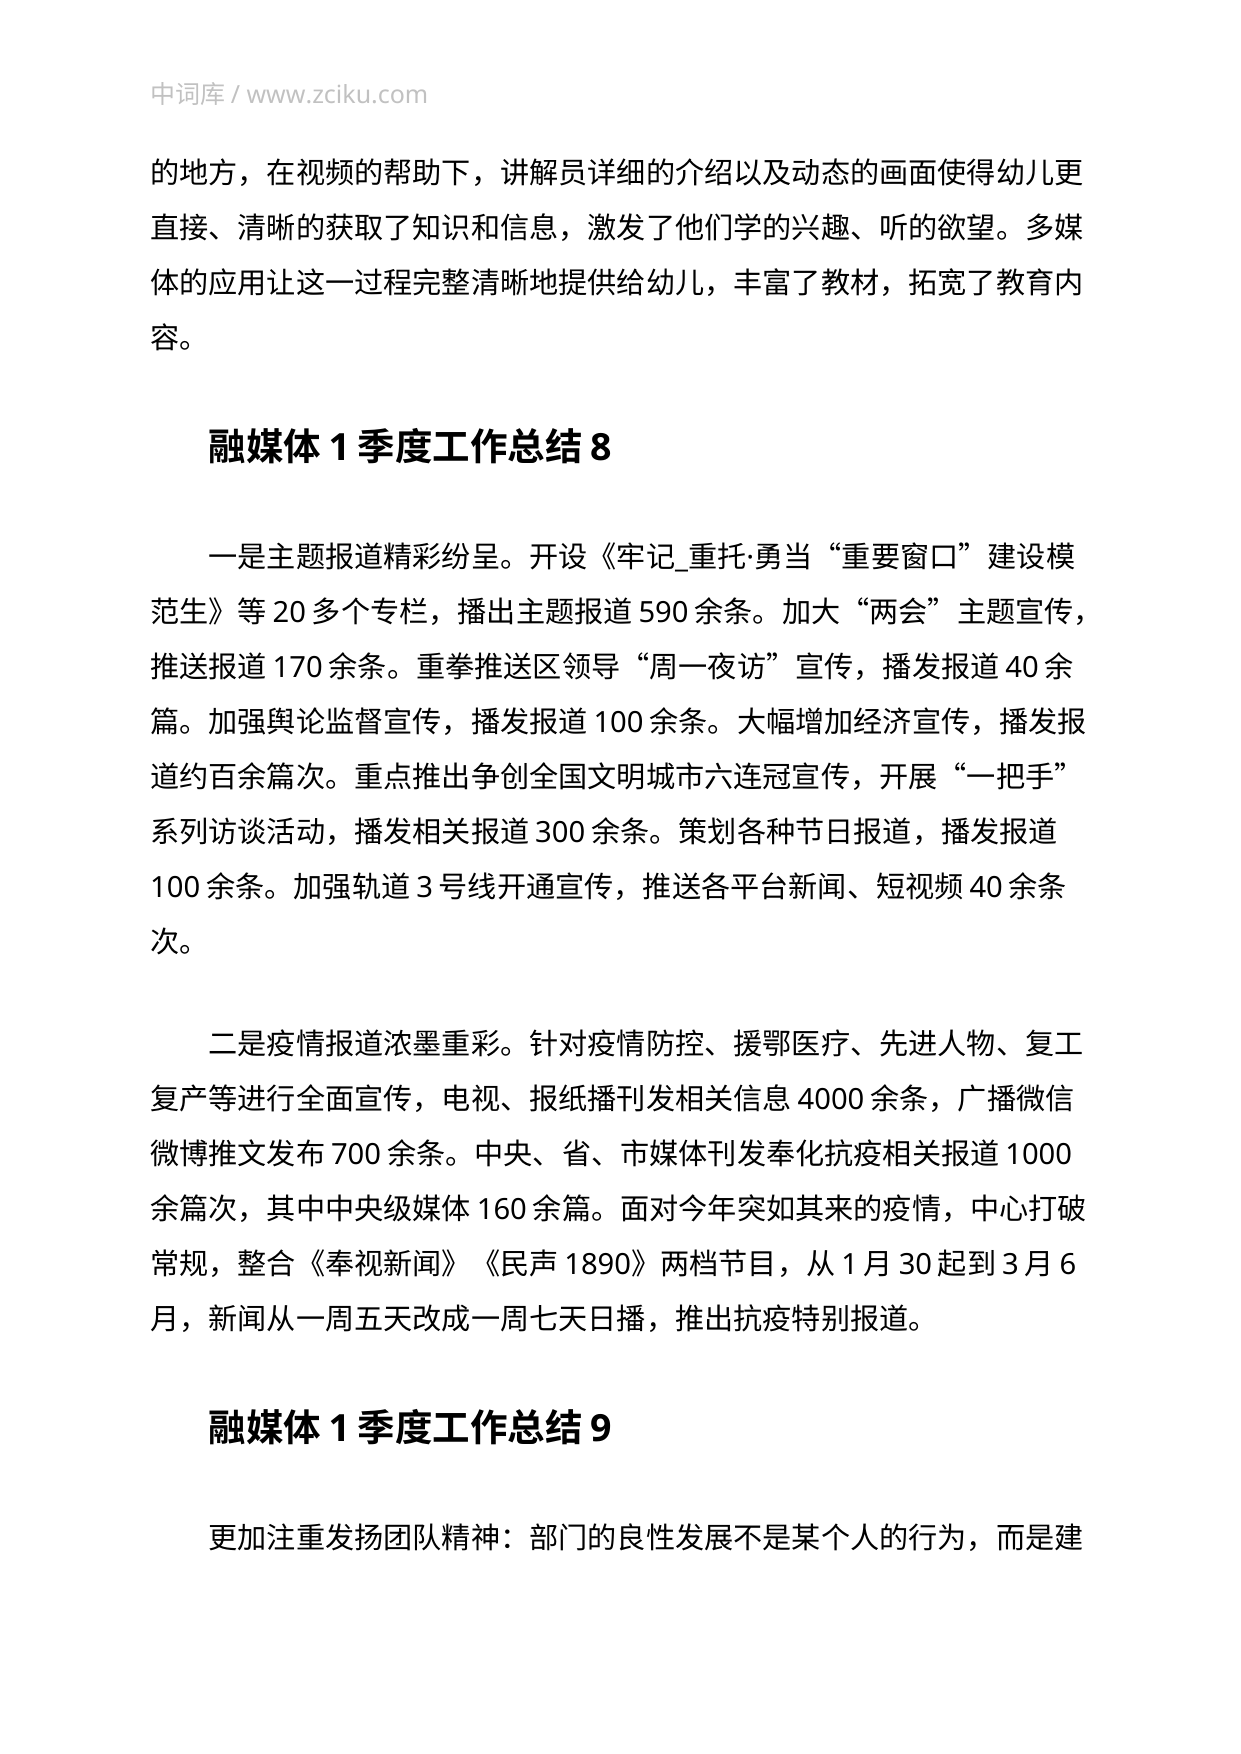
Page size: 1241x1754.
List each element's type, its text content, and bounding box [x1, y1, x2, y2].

text 融媒体1季度工作总结8 [150, 416, 1090, 471]
text 一是主题报道精彩纷呈。开设《牢记_重托·勇当“重要窗口”建设模范生》等20多个专栏，播出主题报道590余条。加大“两会”主题宣传，推送报道170余条。重拳推送区领导“周一夜访”宣传，播发报道40余篇。加强舆论监督宣传，播发报道100余条。大幅增加经济宣传，播发报道约百余篇次。重点推出争创全国文明城市六连冠宣传，开展“一把手”系列访谈活动，播发相关报道300余条。策划各种节日报道，播发报道100余条。加强轨道3号线开通宣传，推送各平台新闻、短视频40余条次。 [150, 534, 1090, 961]
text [150, 150, 1090, 357]
text 融媒体1季度工作总结9 [150, 1397, 1090, 1452]
text 二是疫情报道浓墨重彩。针对疫情防控、援鄂医疗、先进人物、复工复产等进行全面宣传，电视、报纸播刊发相关信息4000余条，广播微信微博推文发布700余条。中央、省、市媒体刊发奉化抗疫相关报道1000余篇次，其中中央级媒体160余篇。面对今年突如其来的疫情，中心打破常规，整合《奉视新闻》《民声1890》两档节目，从1月30起到3月6月，新闻从一周五天改成一周七天日播，推出抗疫特别报道。 [150, 1021, 1090, 1338]
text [150, 1515, 1090, 1557]
